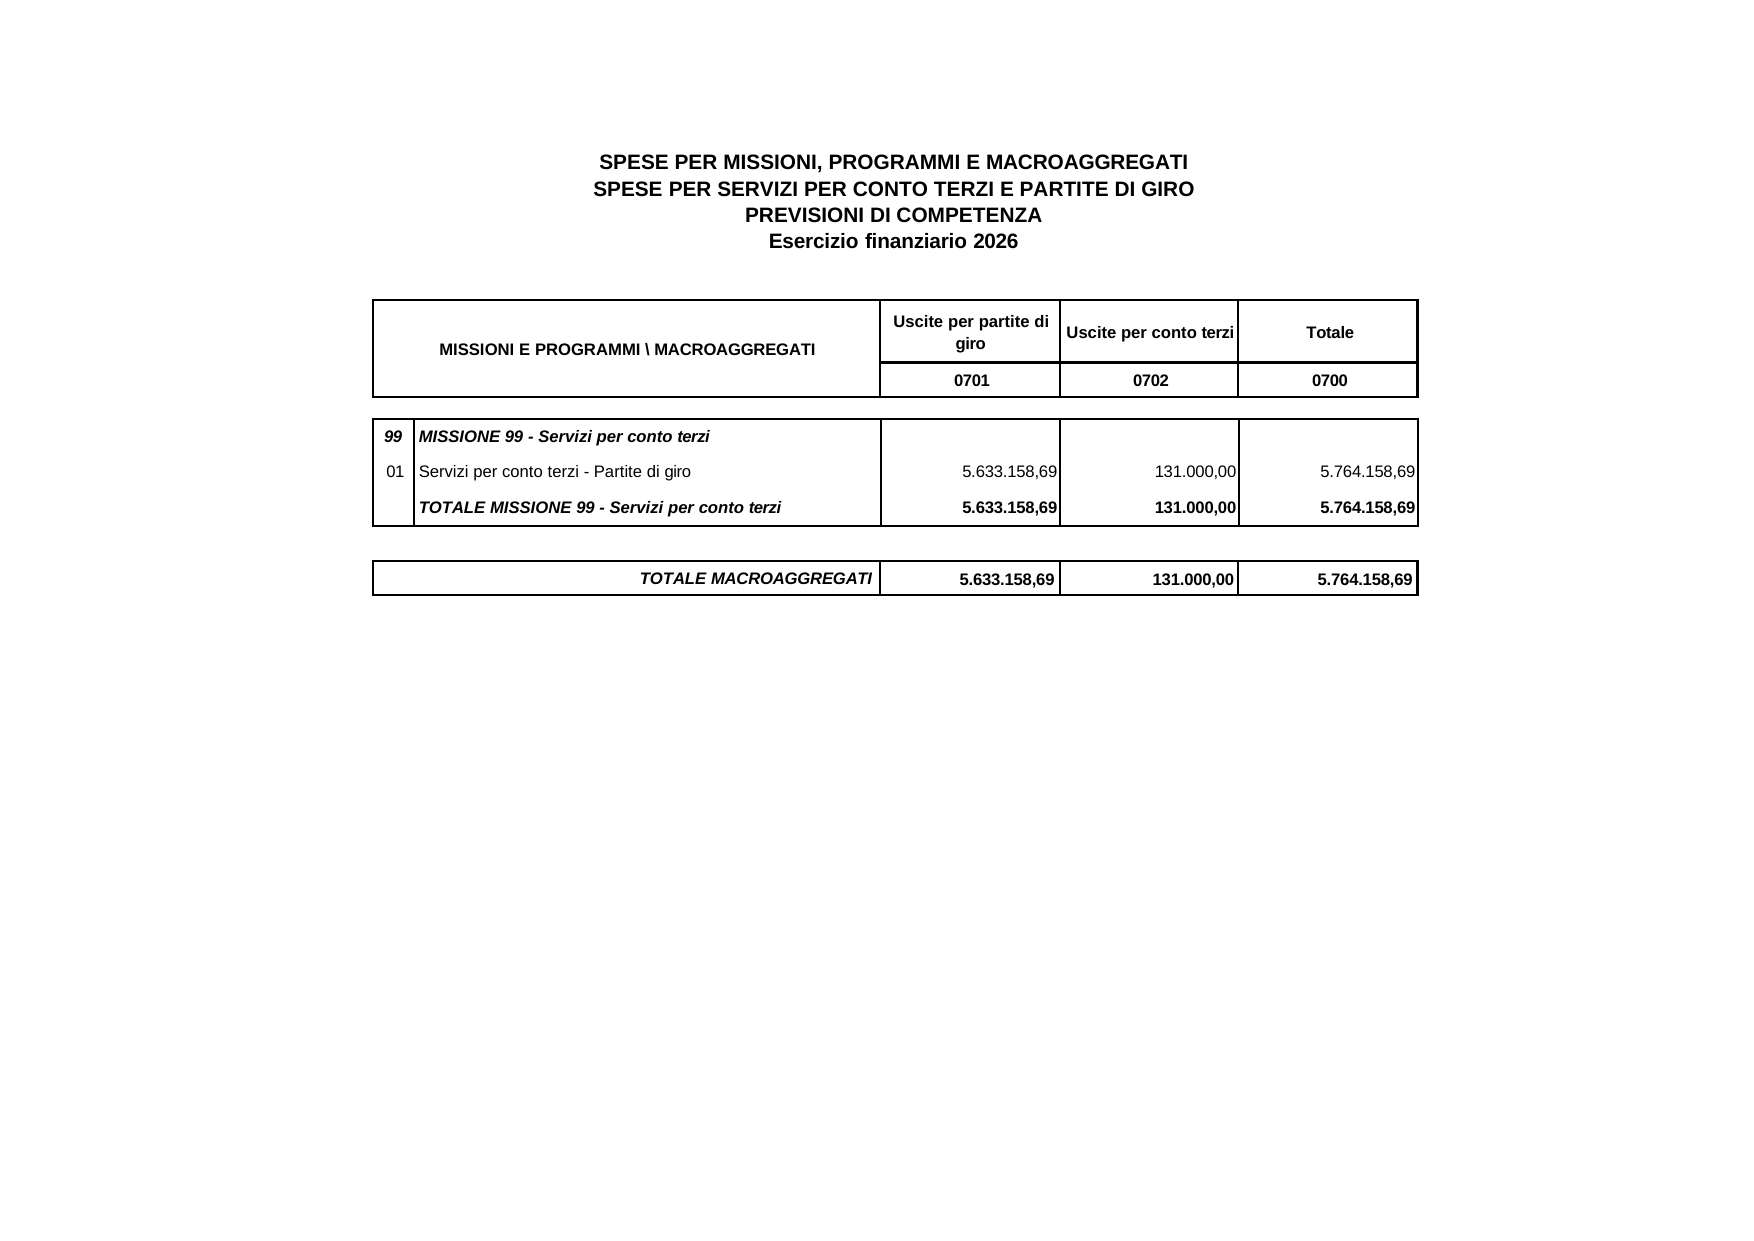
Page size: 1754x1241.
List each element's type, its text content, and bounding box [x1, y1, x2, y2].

table_header [882, 420, 1059, 454]
table_header Uscite per conto terzi [1061, 301, 1237, 361]
table_header [1240, 420, 1417, 454]
table_header 5.633.158,69 [881, 562, 1059, 594]
table_header 5.764.158,69 [1239, 562, 1416, 594]
table_header MISSIONI E PROGRAMMI \ MACROAGGREGATI [374, 301, 879, 396]
table_cell 5.764.158,69 [1240, 454, 1417, 491]
table_cell [374, 491, 413, 525]
table_header [1061, 420, 1238, 454]
table_cell 131.000,00 [1061, 454, 1238, 491]
table_header Totale [1239, 301, 1416, 361]
table_cell 01 [374, 454, 413, 491]
table_header Uscite per partite di giro [881, 301, 1059, 361]
table_header 131.000,00 [1061, 562, 1237, 594]
table_cell 5.633.158,69 [882, 491, 1059, 525]
table_cell 0701 [881, 364, 1059, 396]
table_header TOTALE MACROAGGREGATI [374, 562, 879, 594]
table_cell TOTALE MISSIONE 99 - Servizi per conto terzi [415, 491, 880, 525]
table_cell 0700 [1239, 364, 1416, 396]
table_header 99 [374, 420, 413, 454]
table_header MISSIONE 99 - Servizi per conto terzi [415, 420, 880, 454]
table_cell Servizi per conto terzi - Partite di giro [415, 454, 880, 491]
table_cell 5.633.158,69 [882, 454, 1059, 491]
table_cell 131.000,00 [1061, 491, 1238, 525]
table_cell 5.764.158,69 [1240, 491, 1417, 525]
table_cell 0702 [1061, 364, 1237, 396]
